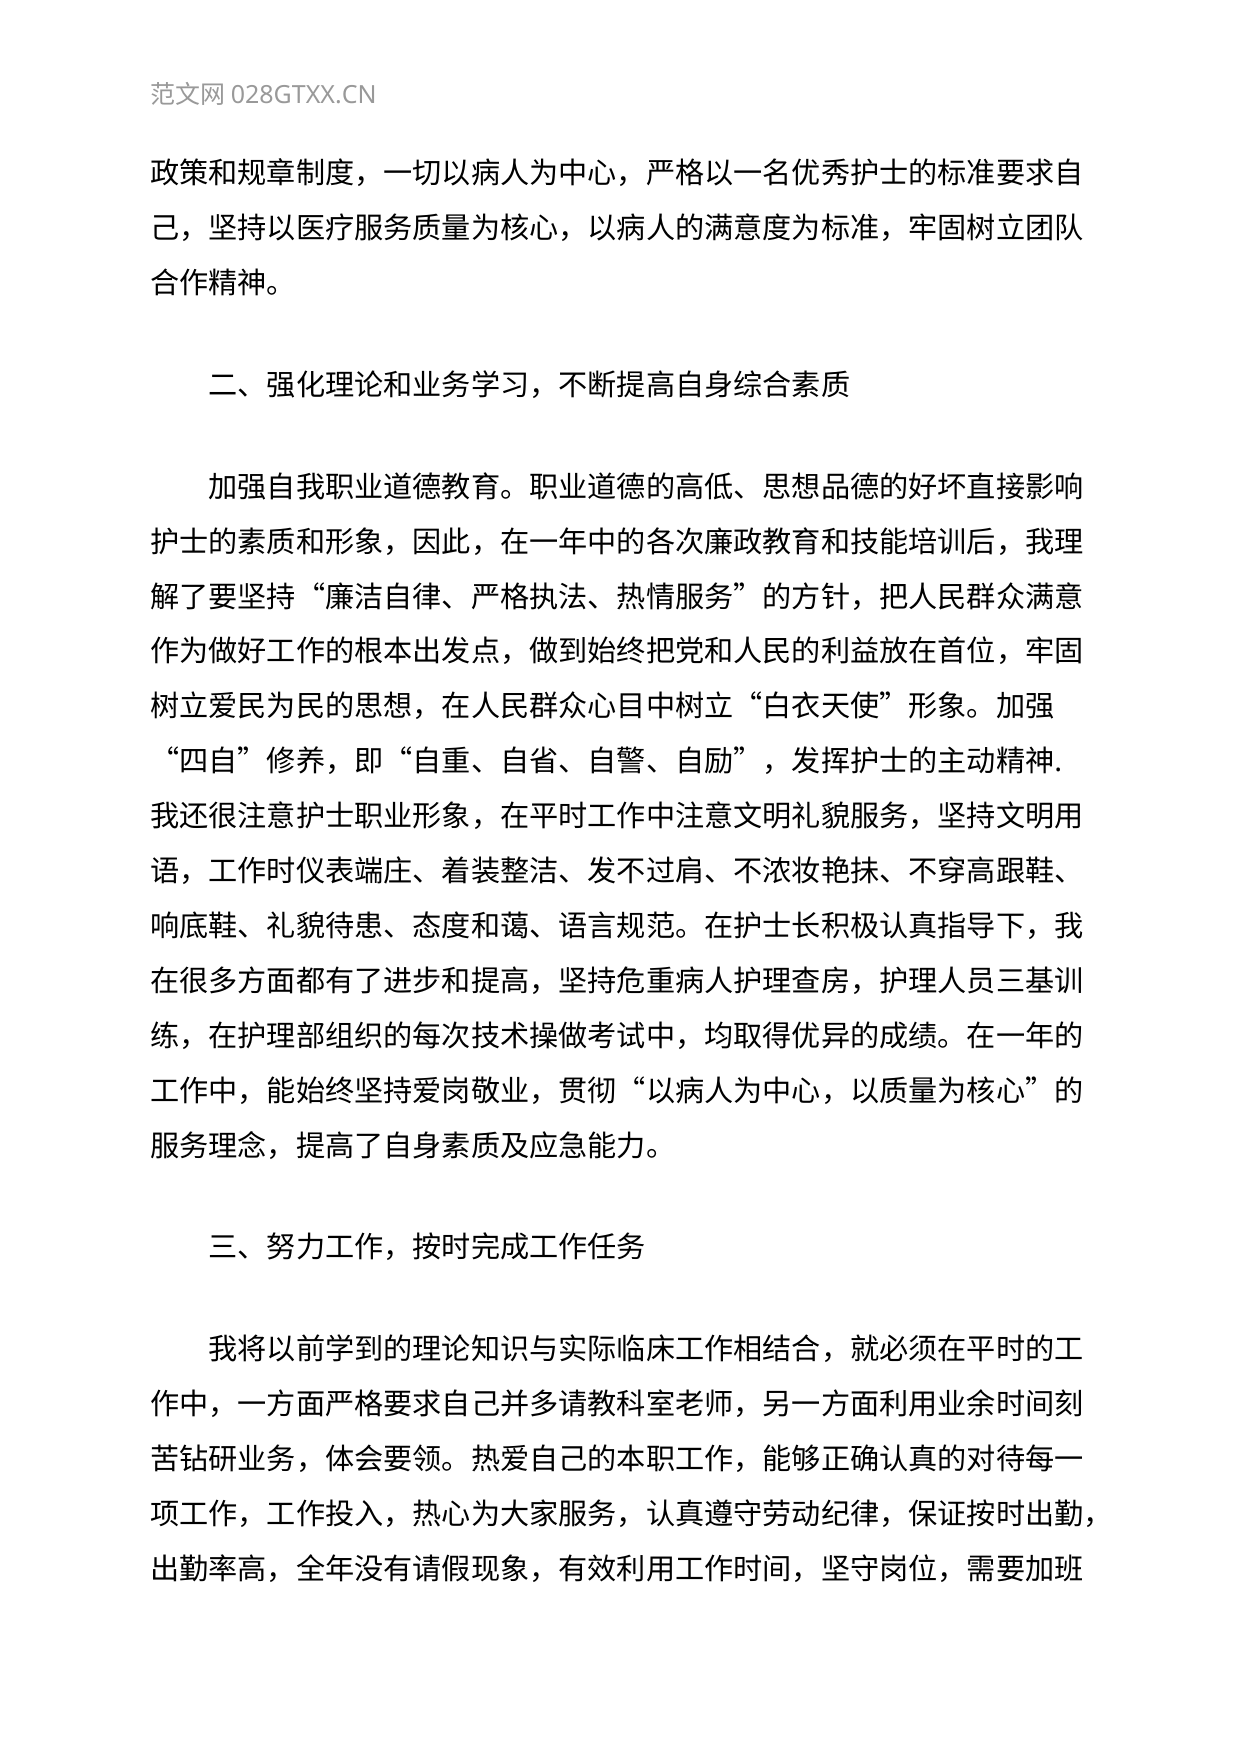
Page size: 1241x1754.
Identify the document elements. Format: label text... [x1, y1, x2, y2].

text 加强自我职业道德教育。职业道德的高低、思想品德的好坏直接影响护士的素质和形象，因此，在一年中的各次廉政教育和技能培训后，我理解了要坚持“廉洁自律、严格执法、热情服务”的方针，把人民群众满意作为做好工作的根本出发点，做到始终把党和人民的利益放在首位，牢固树立爱民为民的思想，在人民群众心目中树立“白衣天使”形象。加强“四自”修养，即“自重、自省、自警、自励”，发挥护士的主动精神.我还很注意护士职业形象，在平时工作中注意文明礼貌服务，坚持文明用语，工作时仪表端庄、着装整洁、发不过肩、不浓妆艳抺、不穿高跟鞋、响底鞋、礼貌待患、态度和蔼、语言规范。在护士长积极认真指导下，我在很多方面都有了进步和提高，坚持危重病人护理查房，护理人员三基训练，在护理部组织的每次技术操做考试中，均取得优异的成绩。在一年的工作中，能始终坚持爱岗敬业，贯彻“以病人为中心，以质量为核心”的服务理念，提高了自身素质及应急能力。 [150, 463, 1090, 1164]
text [150, 150, 1090, 302]
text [150, 1326, 1090, 1588]
text 二、强化理论和业务学习，不断提高自身综合素质 [150, 362, 1090, 404]
text 三、努力工作，按时完成工作任务 [150, 1224, 1090, 1266]
